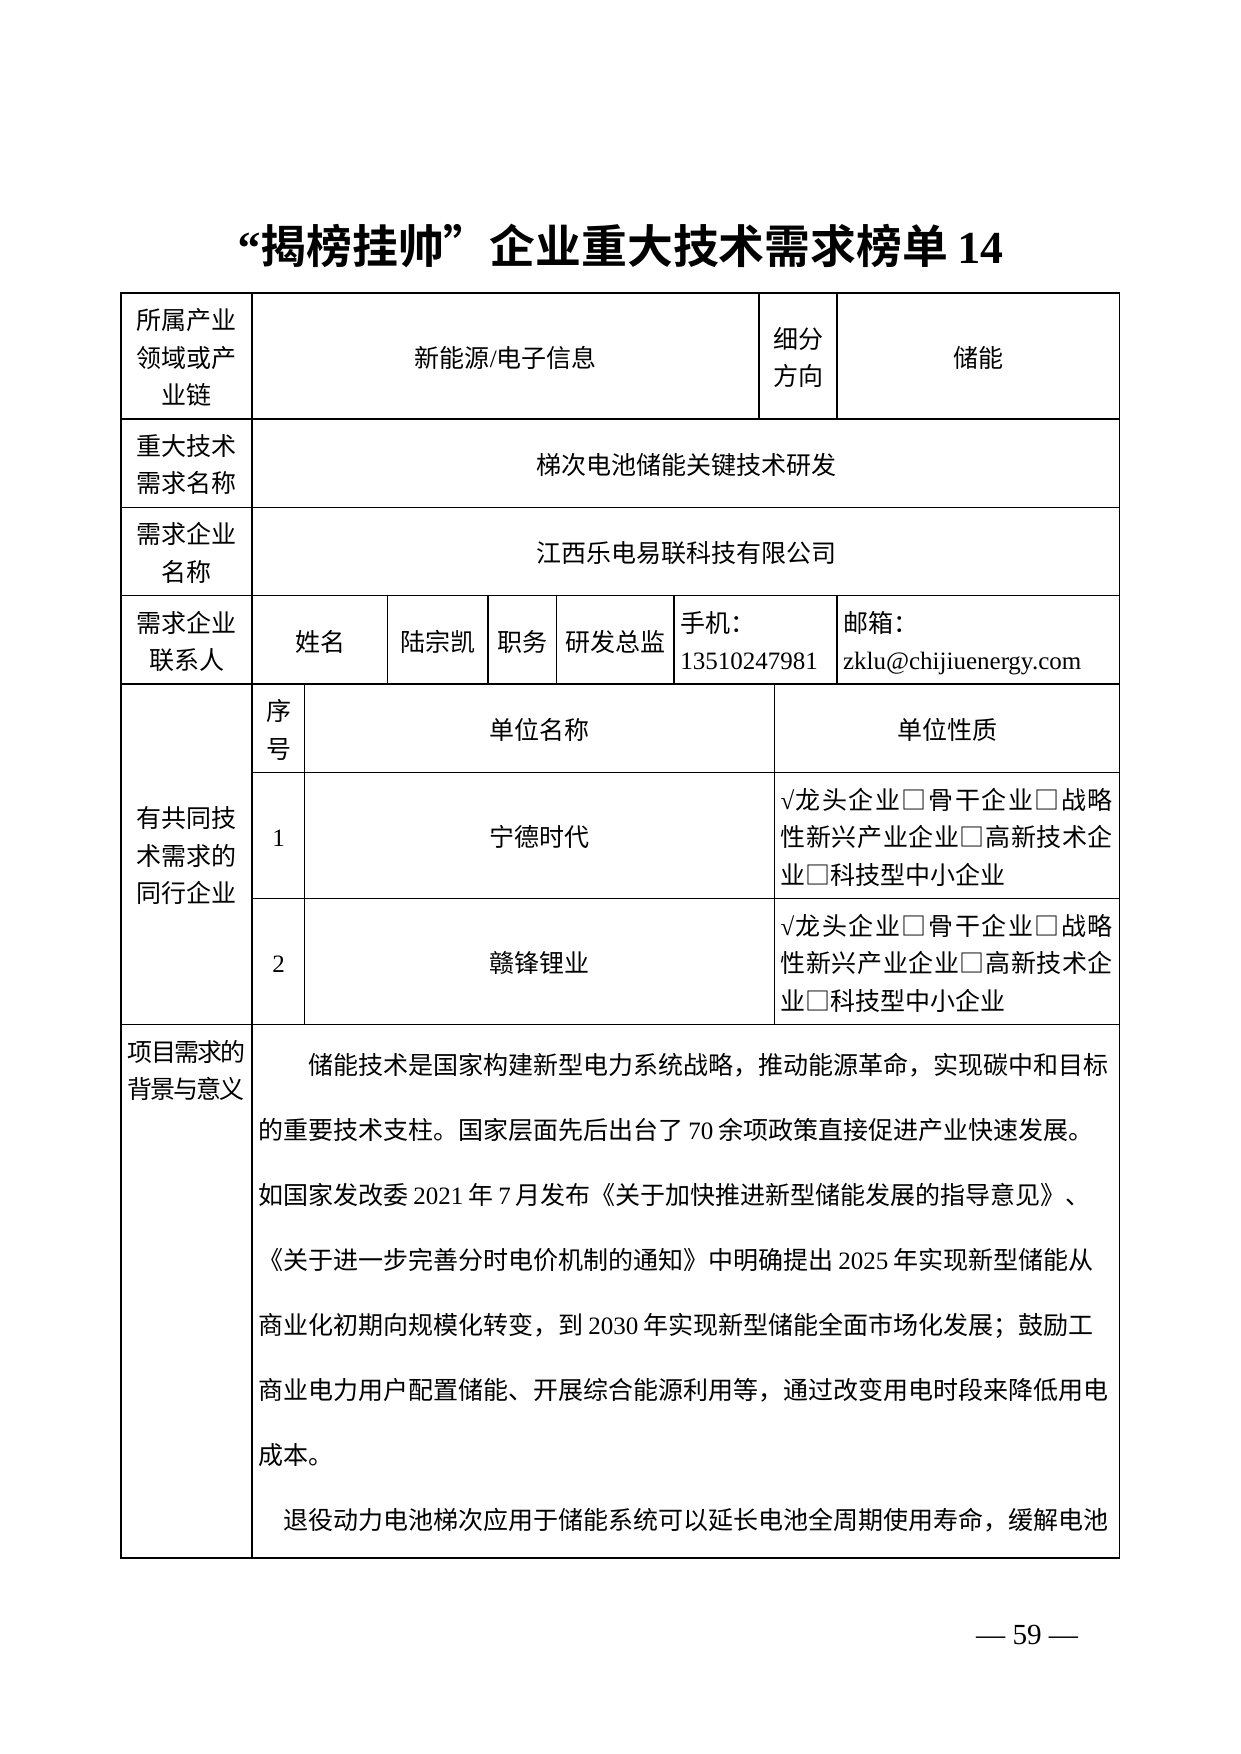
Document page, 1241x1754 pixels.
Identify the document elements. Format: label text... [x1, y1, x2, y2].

table_cell 需求企业名称 [122, 508, 251, 595]
table_cell 赣锋锂业 [305, 899, 774, 1023]
table_cell 有共同技术需求的同行企业 [122, 685, 251, 1023]
table_cell 重大技术 需求名称 [122, 420, 251, 506]
table_cell 单位名称 [305, 685, 774, 772]
table_cell √龙头企业□骨干企业□战略性新兴产业企业□高新技术企业□科技型中小企业 [775, 899, 1119, 1023]
table_cell 2 [253, 899, 304, 1023]
table_cell 研发总监 [557, 596, 673, 683]
table_cell 单位性质 [775, 685, 1119, 772]
table_cell 需求企业联系人 [122, 596, 251, 683]
table_cell √龙头企业□骨干企业□战略性新兴产业企业□高新技术企业□科技型中小企业 [775, 773, 1119, 898]
table_header 所属产业领域或产业链 [122, 294, 251, 418]
table_cell 姓名 [253, 596, 387, 683]
table_cell 序号 [253, 685, 304, 772]
table_header 储能 [838, 294, 1119, 418]
table_cell 1 [253, 773, 304, 898]
table_header 细分方向 [760, 294, 836, 418]
table_cell 梯次电池储能关键技术研发 [253, 420, 1119, 506]
text “揭榜挂帅”企业重大技术需求榜单14 [162, 194, 1078, 292]
table_cell 邮箱： zklu@chijiuenergy.com [838, 596, 1119, 683]
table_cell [253, 1025, 1119, 1557]
table_cell 手机： 13510247981 [675, 596, 836, 683]
table_cell 职务 [489, 596, 556, 683]
table_cell 陆宗凯 [388, 596, 487, 683]
table_cell 宁德时代 [305, 773, 774, 898]
table_cell 项目需求的背景与意义 [122, 1025, 251, 1557]
table_header 新能源/电子信息 [253, 294, 758, 418]
table_cell 江西乐电易联科技有限公司 [253, 508, 1119, 595]
